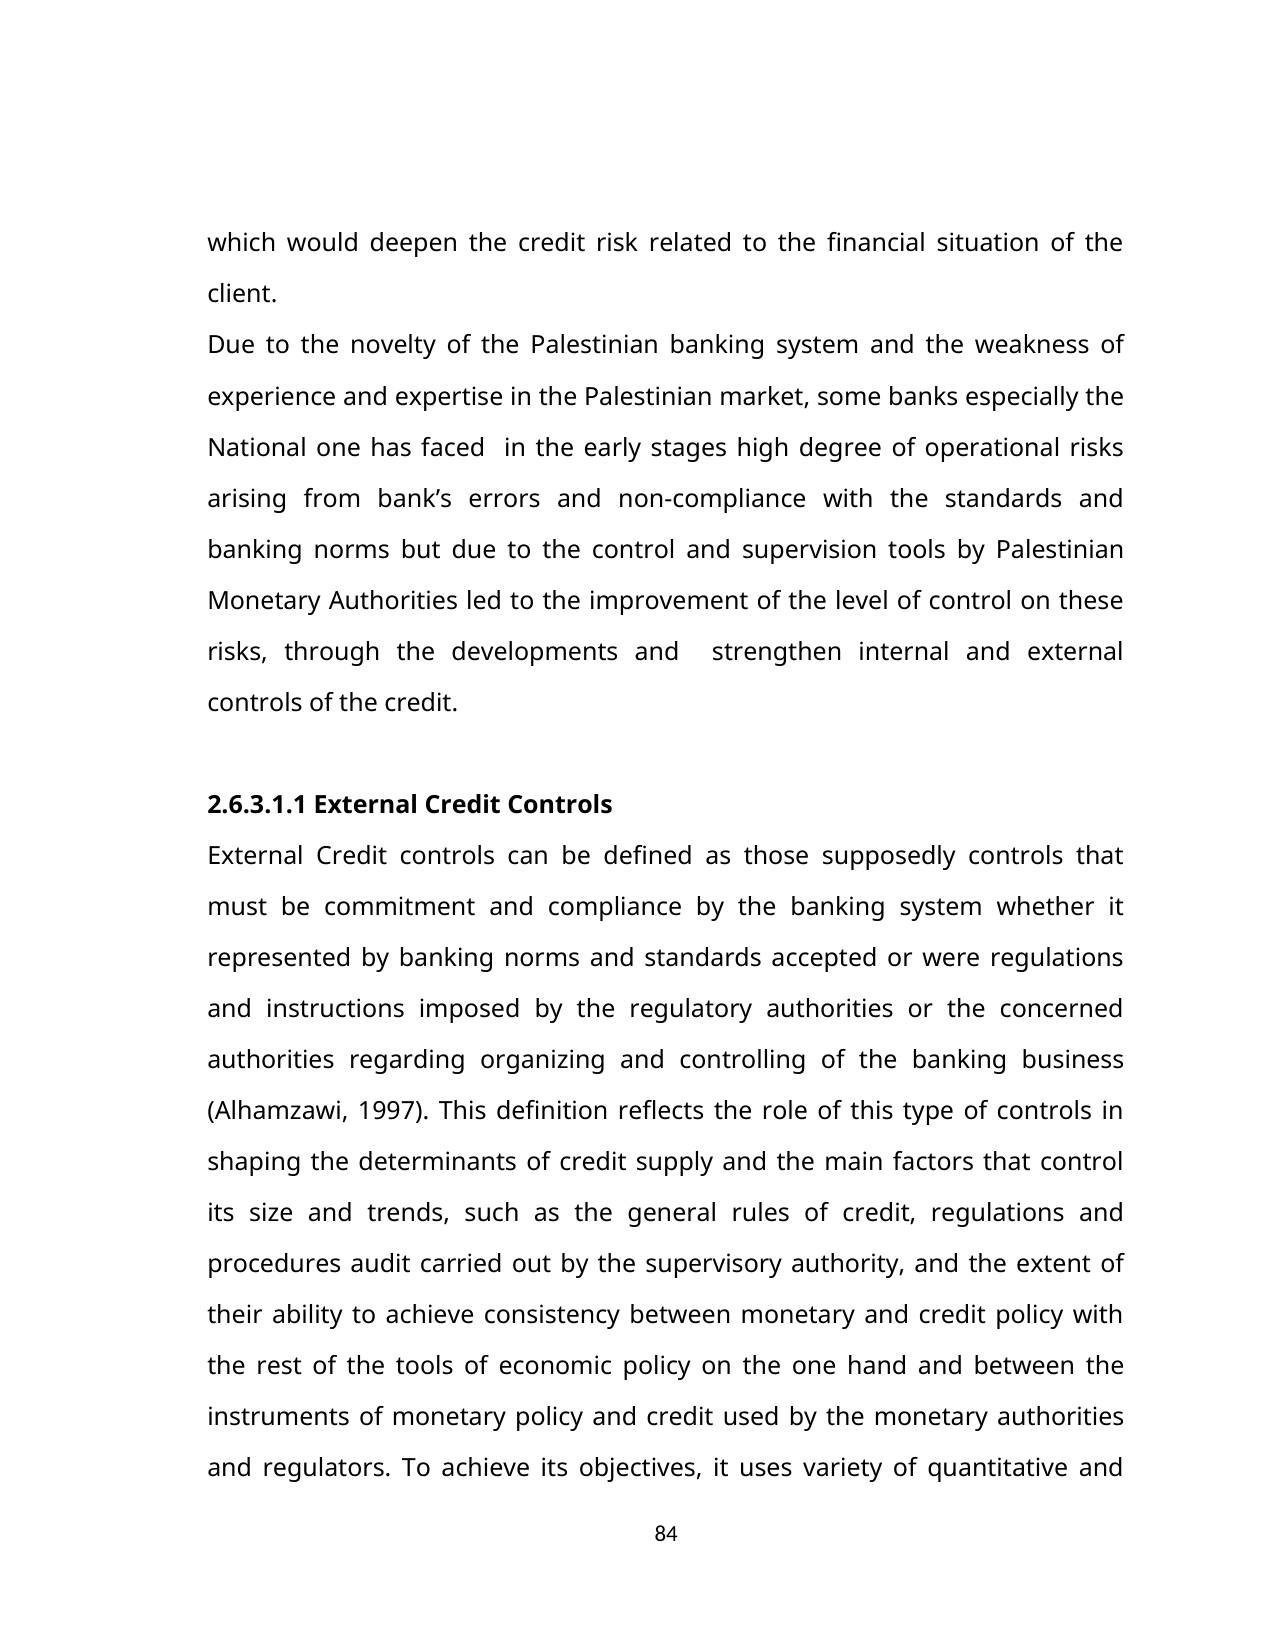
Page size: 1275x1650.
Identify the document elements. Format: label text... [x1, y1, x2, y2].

text 2.6.3.1.1 External Credit Controls [207, 786, 1125, 821]
text Due to the novelty of the Palestinian banking system and the weakness of experience and expertise in the Palestinian market, some banks especially the National one has faced in the early stages high degree of operational risks arising from bank’s errors and non-compliance with the standards and banking norms but due to the control and supervision tools by Palestinian Monetary Authorities led to the improvement of the level of control on these risks, through the developments and strengthen internal and external controls of the credit. [207, 327, 1125, 718]
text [207, 225, 1125, 310]
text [207, 837, 1125, 1484]
